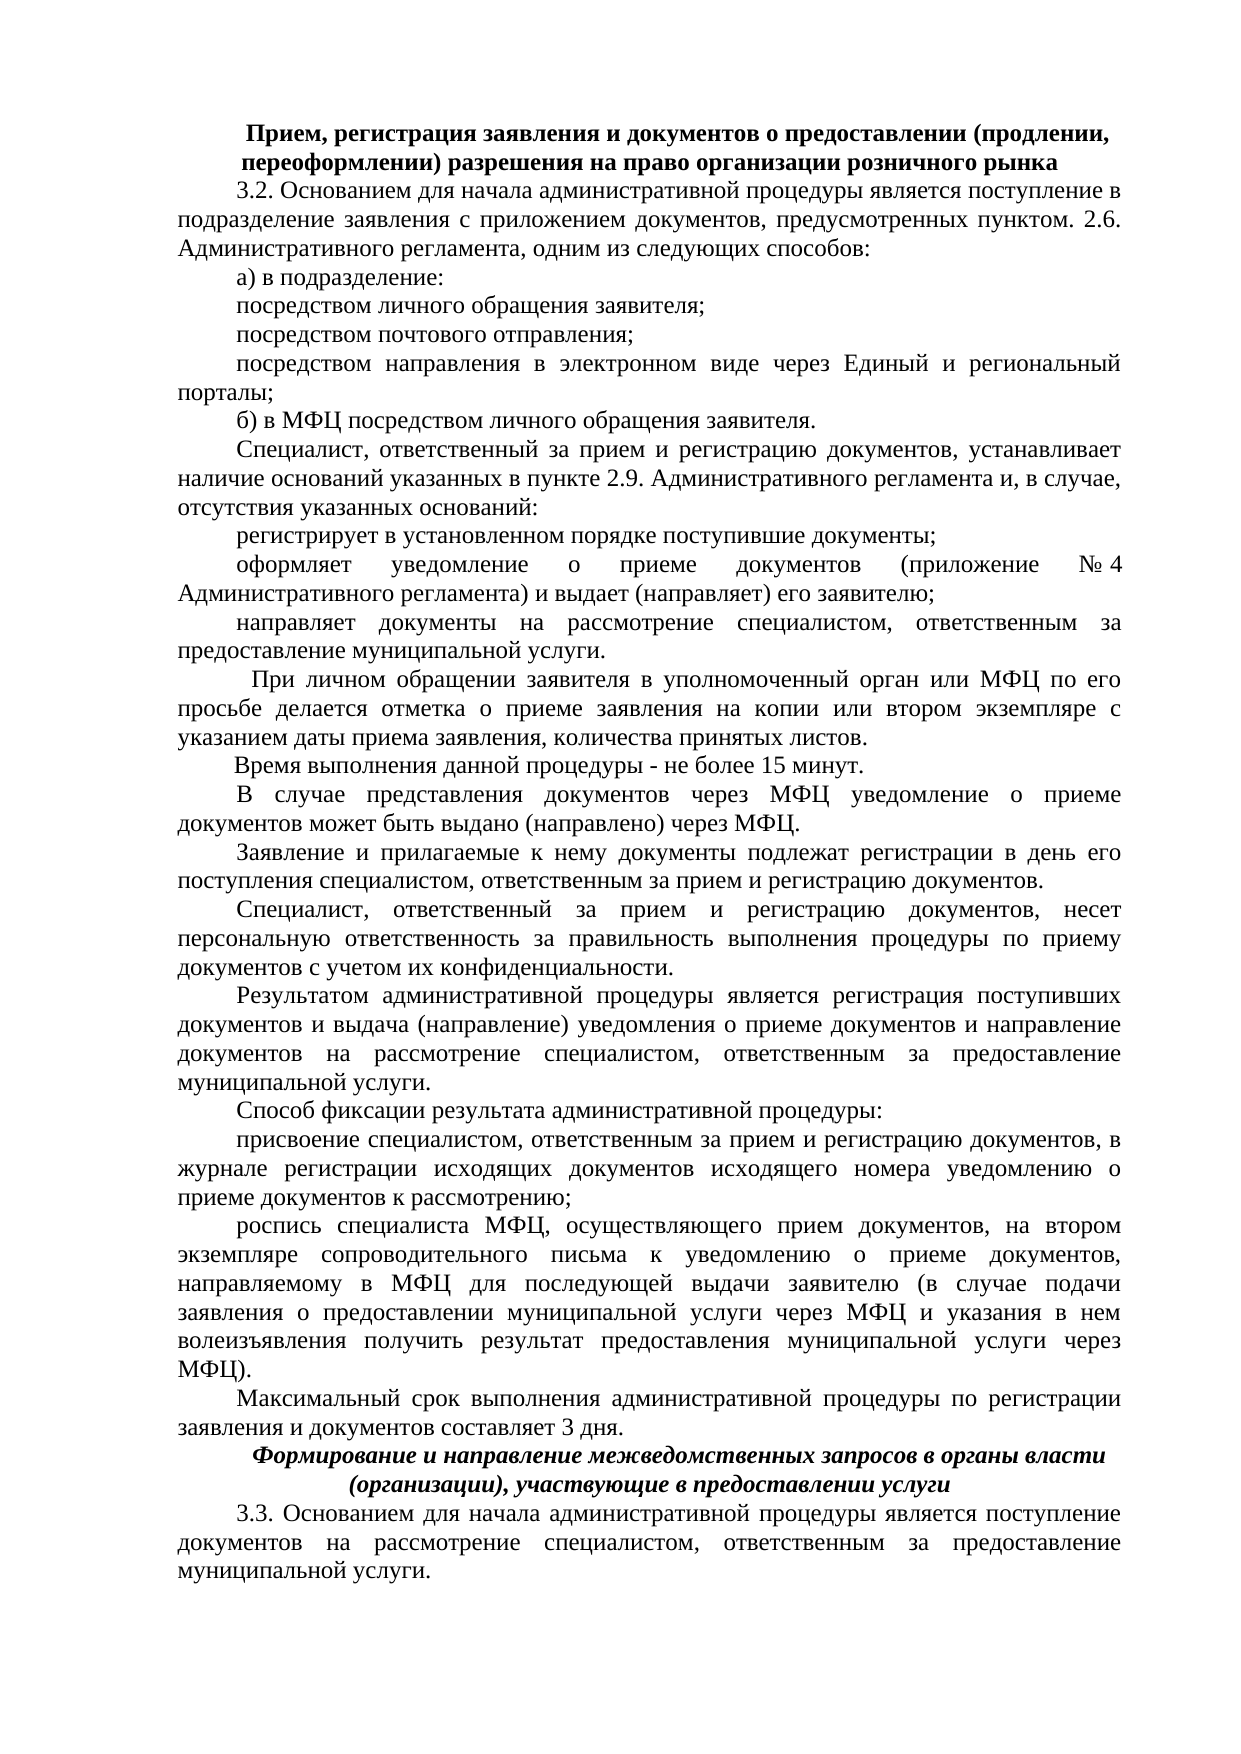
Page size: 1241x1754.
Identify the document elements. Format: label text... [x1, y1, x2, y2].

text б) в МФЦ посредством личного обращения заявителя. [177, 406, 1122, 434]
text В случае представления документов через МФЦ уведомление о приеме документов может быть выдано (направлено) через МФЦ. [177, 779, 1122, 837]
text присвоение специалистом, ответственным за прием и регистрацию документов, в журнале регистрации исходящих документов исходящего номера уведомлению о приеме документов к рассмотрению; [177, 1124, 1122, 1211]
text посредством почтового отправления; [177, 319, 1122, 348]
text Специалист, ответственный за прием и регистрацию документов, несет персональную ответственность за правильность выполнения процедуры по приему документов с учетом их конфиденциальности. [177, 894, 1122, 981]
text Способ фиксации результата административной процедуры: [177, 1096, 1122, 1124]
text Максимальный срок выполнения административной процедуры по регистрации заявления и документов составляет 3 дня. [177, 1383, 1122, 1441]
text роспись специалиста МФЦ, осуществляющего прием документов, на втором экземпляре сопроводительного письма к уведомлению о приеме документов, направляемому в МФЦ для последующей выдачи заявителю (в случае подачи заявления о предоставлении муниципальной услуги через МФЦ и указания в нем волеизъявления получить результат предоставления муниципальной услуги через МФЦ). [177, 1211, 1122, 1383]
text посредством личного обращения заявителя; [177, 291, 1122, 319]
text а) в подразделение: [177, 262, 1122, 291]
text Время выполнения данной процедуры - не более 15 минут. [177, 751, 1122, 779]
text 3.3. Основанием для начала административной процедуры является поступление документов на рассмотрение специалистом, ответственным за предоставление муниципальной услуги. [177, 1498, 1122, 1584]
text Прием, регистрация заявления и документов о предоставлении (продлении, переоформлении) разрешения на право организации розничного рынка [177, 118, 1122, 176]
text посредством направления в электронном виде через Единый и региональный порталы; [177, 348, 1122, 406]
text Заявление и прилагаемые к нему документы подлежат регистрации в день его поступления специалистом, ответственным за прием и регистрацию документов. [177, 837, 1122, 894]
text Результатом административной процедуры является регистрация поступивших документов и выдача (направление) уведомления о приеме документов и направление документов на рассмотрение специалистом, ответственным за предоставление муниципальной услуги. [177, 981, 1122, 1096]
text При личном обращении заявителя в уполномоченный орган или МФЦ по его просьбе делается отметка о приеме заявления на копии или втором экземпляре с указанием даты приема заявления, количества принятых листов. [177, 664, 1122, 751]
text направляет документы на рассмотрение специалистом, ответственным за предоставление муниципальной услуги. [177, 607, 1122, 664]
text 3.2. Основанием для начала административной процедуры является поступление в подразделение заявления с приложением документов, предусмотренных пунктом. 2.6. Административного регламента, одним из следующих способов: [177, 176, 1122, 262]
text Формирование и направление межведомственных запросов в органы власти (организации), участвующие в предоставлении услуги [177, 1441, 1122, 1498]
text регистрирует в установленном порядке поступившие документы; [177, 521, 1122, 549]
text Специалист, ответственный за прием и регистрацию документов, устанавливает наличие оснований указанных в пункте 2.9. Административного регламента и, в случае, отсутствия указанных оснований: [177, 434, 1122, 521]
text оформляет уведомление о приеме документов (приложение № 4 Административного регламента) и выдает (направляет) его заявителю; [177, 549, 1122, 607]
